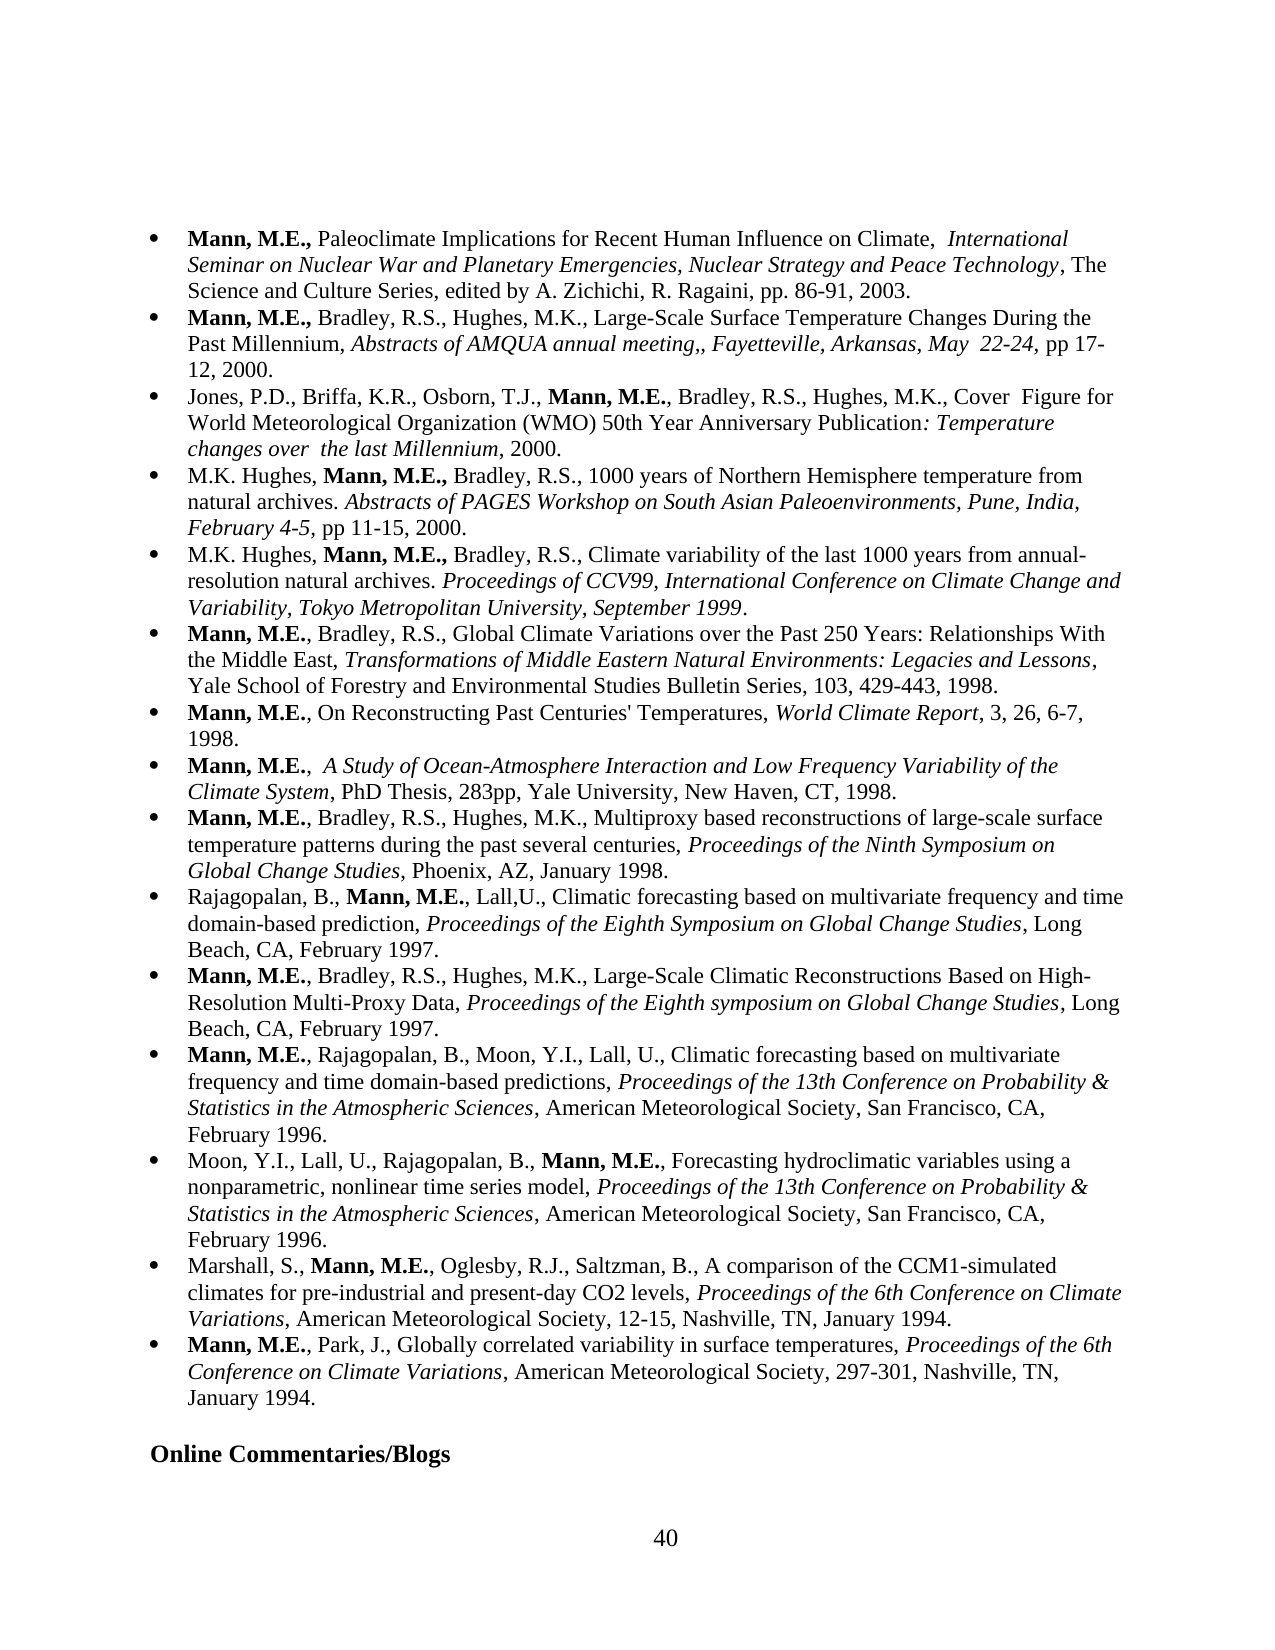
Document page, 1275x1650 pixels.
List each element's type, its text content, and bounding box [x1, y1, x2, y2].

list Mann, M.E., Bradley, R.S., Hughes, M.K., Large-Scale Surface Temperature Changes During the Past Millennium, Abstracts of AMQUA annual meeting,, Fayetteville, Arkansas, May 22-24, pp 17-12, 2000. [150, 435, 1125, 514]
list Marshall, S., Mann, M.E., Oglesby, R.J., Saltzman, B., A comparison of the CCM1-simulated climates for pre-industrial and present-day CO2 levels, Proceedings of the 6th Conference on Climate Variations, American Meteorological Society, 12-15, Nashville, TN, January 1994. [150, 1384, 1125, 1463]
list M.K. Hughes, Mann, M.E., Bradley, R.S., 1000 years of Northern Hemisphere temperature from natural archives. Abstracts of PAGES Workshop on South Asian Paleoenvironments, Pune, India, February 4-5, pp 11-15, 2000. [150, 593, 1125, 673]
list Mann, M.E., Bradley, R.S., Hughes, M.K., Large-Scale Climatic Reconstructions Based on High-Resolution Multi-Proxy Data, Proceedings of the Eighth symposium on Global Change Studies, Long Beach, CA, February 1997. [150, 1094, 1125, 1173]
list Mann, M.E., Rajagopalan, B., Moon, Y.I., Lall, U., Climatic forecasting based on multivariate frequency and time domain-based predictions, Proceedings of the 13th Conference on Probability & Statistics in the Atmospheric Sciences, American Meteorological Society, San Francisco, CA, February 1996. [150, 1173, 1125, 1279]
list Mann, M.E., Bradley, R.S., Hughes, M.K., Multiproxy based reconstructions of large-scale surface temperature patterns during the past several centuries, Proceedings of the Ninth Symposium on Global Change Studies, Phoenix, AZ, January 1998. [150, 936, 1125, 1015]
list Wright, C., Mann, M.E., From denial to “resilience”: The slippery discourse of obfuscating climate action, Sydney Environment Institute, Feb 20 2020. [150, 224, 1125, 277]
list Jones, P.D., Briffa, K.R., Osborn, T.J., Mann, M.E., Bradley, R.S., Hughes, M.K., Cover Figure for World Meteorological Organization (WMO) 50th Year Anniversary Publication: Temperature changes over the last Millennium, 2000. [150, 514, 1125, 593]
list M.K. Hughes, Mann, M.E., Bradley, R.S., Climate variability of the last 1000 years from annual-resolution natural archives. Proceedings of CCV99, International Conference on Climate Change and Variability, Tokyo Metropolitan University, September 1999. [150, 673, 1125, 752]
list Tschakert, P., Mann, M.E., Wagener, T., Climate Risk Management and Adaptation Strategies in the Developing World, White Paper for NOAA’s Office of Oceanic and Atmospheric Research Climate Program Office, May 2009. [150, 277, 1125, 356]
list Mann, M.E., A Study of Ocean-Atmosphere Interaction and Low Frequency Variability of the Climate System, PhD Thesis, 283pp, Yale University, New Haven, CT, 1998. [150, 883, 1125, 936]
list Rajagopalan, B., Mann, M.E., Lall,U., Climatic forecasting based on multivariate frequency and time domain-based prediction, Proceedings of the Eighth Symposium on Global Change Studies, Long Beach, CA, February 1997. [150, 1015, 1125, 1094]
list Mann, M.E., Bradley, R.S., Global Climate Variations over the Past 250 Years: Relationships With the Middle East, Transformations of Middle Eastern Natural Environments: Legacies and Lessons, Yale School of Forestry and Environmental Studies Bulletin Series, 103, 429-443, 1998. [150, 752, 1125, 831]
list Moon, Y.I., Lall, U., Rajagopalan, B., Mann, M.E., Forecasting hydroclimatic variables using a nonparametric, nonlinear time series model, Proceedings of the 13th Conference on Probability & Statistics in the Atmospheric Sciences, American Meteorological Society, San Francisco, CA, February 1996. [150, 1279, 1125, 1384]
list Mann, M.E., Paleoclimate Implications for Recent Human Influence on Climate, International Seminar on Nuclear War and Planetary Emergencies, Nuclear Strategy and Peace Technology, The Science and Culture Series, edited by A. Zichichi, R. Ragaini, pp. 86-91, 2003. [150, 356, 1125, 435]
list Mann, M.E., On Reconstructing Past Centuries' Temperatures, World Climate Report, 3, 26, 6-7, 1998. [150, 831, 1125, 883]
